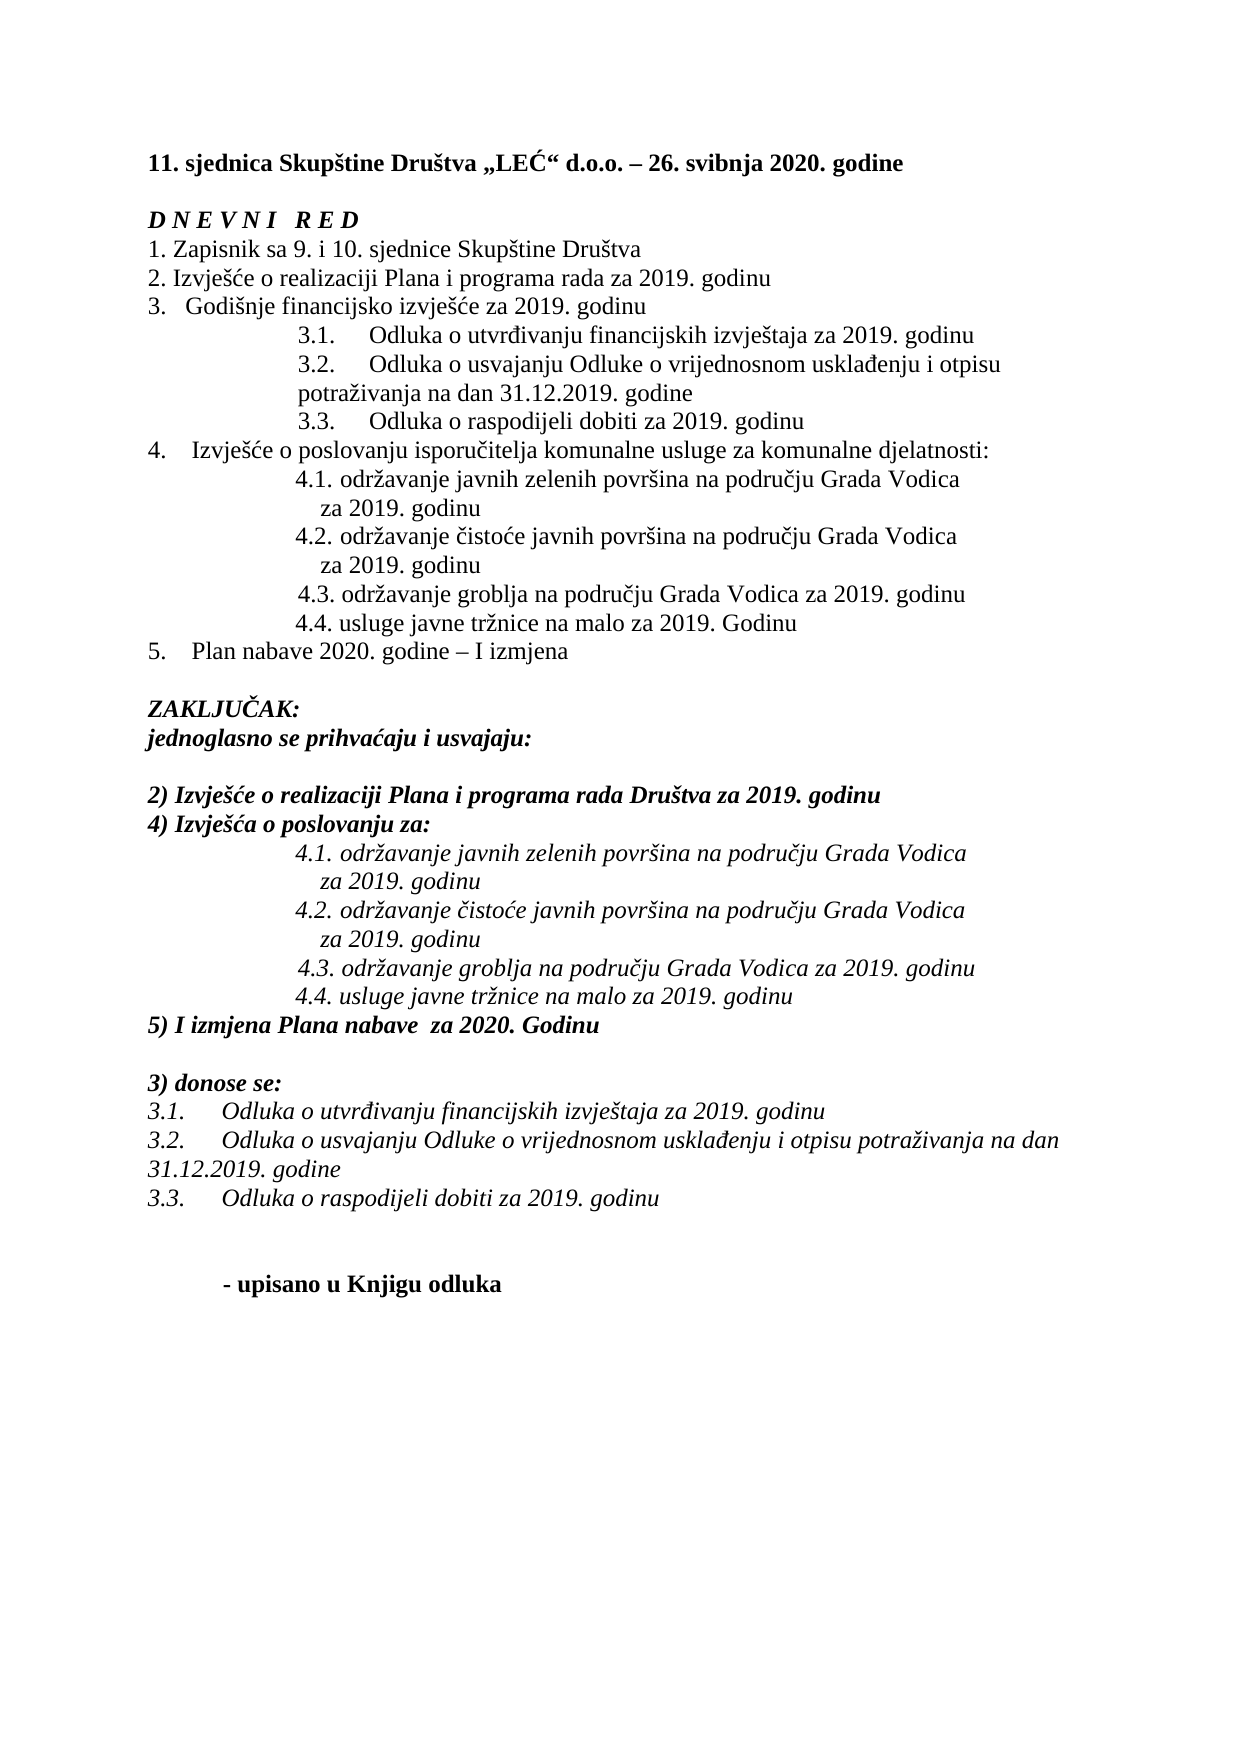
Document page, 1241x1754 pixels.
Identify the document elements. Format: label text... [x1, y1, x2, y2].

text 4.2. održavanje čistoće javnih površina na području Grada Vodica [221, 895, 1093, 924]
text 4) Izvješća o poslovanju za: [148, 809, 1093, 838]
text 5. Plan nabave 2020. godine – I izmjena [148, 636, 1093, 665]
text 3) donose se: [148, 1068, 1093, 1096]
text 4.1. održavanje javnih zelenih površina na području Grada Vodica [221, 838, 1093, 866]
text 3.3. Odluka o raspodijeli dobiti za 2019. godinu [148, 1183, 1093, 1211]
text 4. Izvješće o poslovanju isporučitelja komunalne usluge za komunalne djelatnosti: [148, 435, 1093, 464]
subtitle D N E V N I R E D [148, 205, 1093, 234]
text 4.1. održavanje javnih zelenih površina na području Grada Vodica [221, 464, 1093, 493]
text 11. sjednica Skupštine Društva „LEĆ“ d.o.o. – 26. svibnja 2020. godine [148, 148, 1093, 176]
text 4.2. održavanje čistoće javnih površina na području Grada Vodica [221, 521, 1093, 550]
text za 2019. godinu [148, 924, 1093, 953]
text 5) I izmjena Plana nabave za 2020. Godinu [148, 1010, 1093, 1039]
text za 2019. godinu [148, 866, 1093, 895]
text ZAKLJUČAK: [148, 694, 1093, 723]
text - upisano u Knjigu odluka [223, 1269, 1093, 1298]
text jednoglasno se prihvaćaju i usvajaju: [148, 723, 1093, 751]
text za 2019. godinu [148, 550, 1093, 579]
list 2. Izvješće o realizaciji Plana i programa rada za 2019. godinu [148, 263, 1093, 291]
text 3.1. Odluka o utvrđivanju financijskih izvještaja za 2019. godinu [148, 1096, 1093, 1125]
text 4.3. održavanje groblja na području Grada Vodica za 2019. godinu [148, 579, 1093, 608]
text 4.4. usluge javne tržnice na malo za 2019. godinu [221, 981, 1093, 1010]
text 4.4. usluge javne tržnice na malo za 2019. Godinu [221, 608, 1093, 636]
text 3.2. Odluka o usvajanju Odluke o vrijednosnom usklađenju i otpisu potraživanja na dan 31.12.2019. godine [298, 349, 1093, 406]
text 3.2. Odluka o usvajanju Odluke o vrijednosnom usklađenju i otpisu potraživanja na dan 31.12.2019. godine [148, 1125, 1093, 1183]
list 1. Zapisnik sa 9. i 10. sjednice Skupštine Društva [148, 234, 1093, 263]
text za 2019. godinu [148, 493, 1093, 521]
text 4.3. održavanje groblja na području Grada Vodica za 2019. godinu [148, 953, 1093, 981]
text 3. Godišnje financijsko izvješće za 2019. godinu [148, 291, 1093, 320]
text 3.1. Odluka o utvrđivanju financijskih izvještaja za 2019. godinu [298, 320, 1093, 349]
text 2) Izvješće o realizaciji Plana i programa rada Društva za 2019. godinu [148, 780, 1093, 809]
text 3.3. Odluka o raspodijeli dobiti za 2019. godinu [298, 406, 1093, 435]
